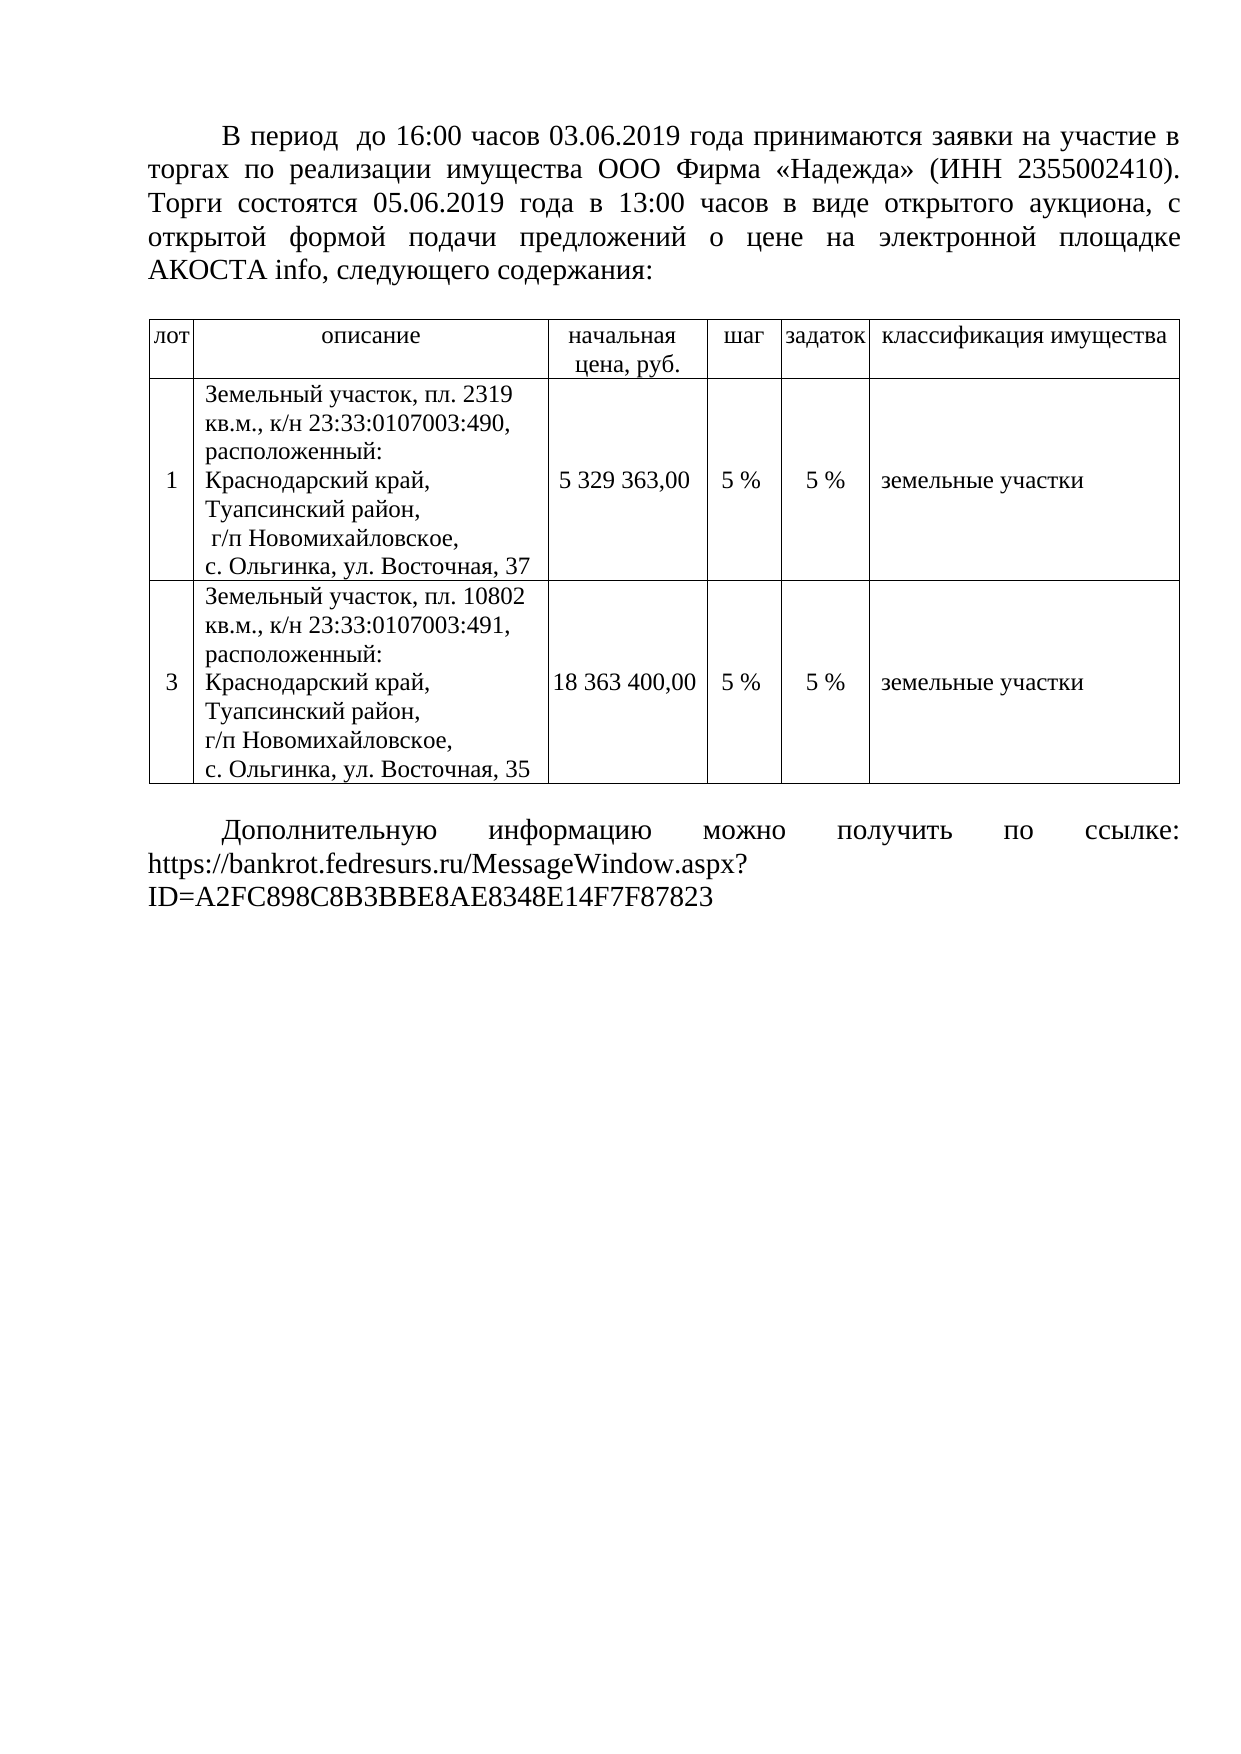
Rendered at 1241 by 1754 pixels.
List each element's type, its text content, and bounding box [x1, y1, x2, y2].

table_cell 3 [150, 581, 193, 782]
table_header шаг [708, 320, 781, 378]
table_header классификация имущества [870, 320, 1179, 378]
table_cell 1 [150, 379, 193, 580]
table_cell 5 % [782, 581, 869, 782]
table_header описание [194, 320, 548, 378]
table_cell 5 % [782, 379, 869, 580]
table_header начальная цена, руб. [549, 320, 707, 378]
table_header лот [150, 320, 193, 378]
table_cell 5 % [708, 379, 781, 580]
table_cell Земельный участок, пл. 2319 кв.м., к/н 23:33:0107003:490, расположенный: Краснодарский край, Туапсинский район, г/п Новомихайловское, с. Ольгинка, ул. Восточная, 37 [194, 379, 548, 580]
table_cell Земельный участок, пл. 10802 кв.м., к/н 23:33:0107003:491, расположенный: Краснодарский край, Туапсинский район, г/п Новомихайловское, с. Ольгинка, ул. Восточная, 35 [194, 581, 548, 782]
table_cell 18 363 400,00 [549, 581, 707, 782]
text В период до 16:00 часов 03.06.2019 года принимаются заявки на участие в торгах по реализации имущества ООО Фирма «Надежда» (ИНН 2355002410). Торги состоятся 05.06.2019 года в 13:00 часов в виде открытого аукциона, с открытой формой подачи предложений о цене на электронной площадке АКОСТА info, следующего содержания: [148, 118, 1181, 286]
table_cell земельные участки [870, 581, 1179, 782]
table_header задаток [782, 320, 869, 378]
table_cell 5 329 363,00 [549, 379, 707, 580]
text Дополнительную информацию можно получить по ссылке: https://bankrot.fedresurs.ru/MessageWindow.aspx?ID=A2FC898C8B3BBE8AE8348E14F7F87823 [148, 783, 1181, 913]
table_cell земельные участки [870, 379, 1179, 580]
table_cell 5 % [708, 581, 781, 782]
